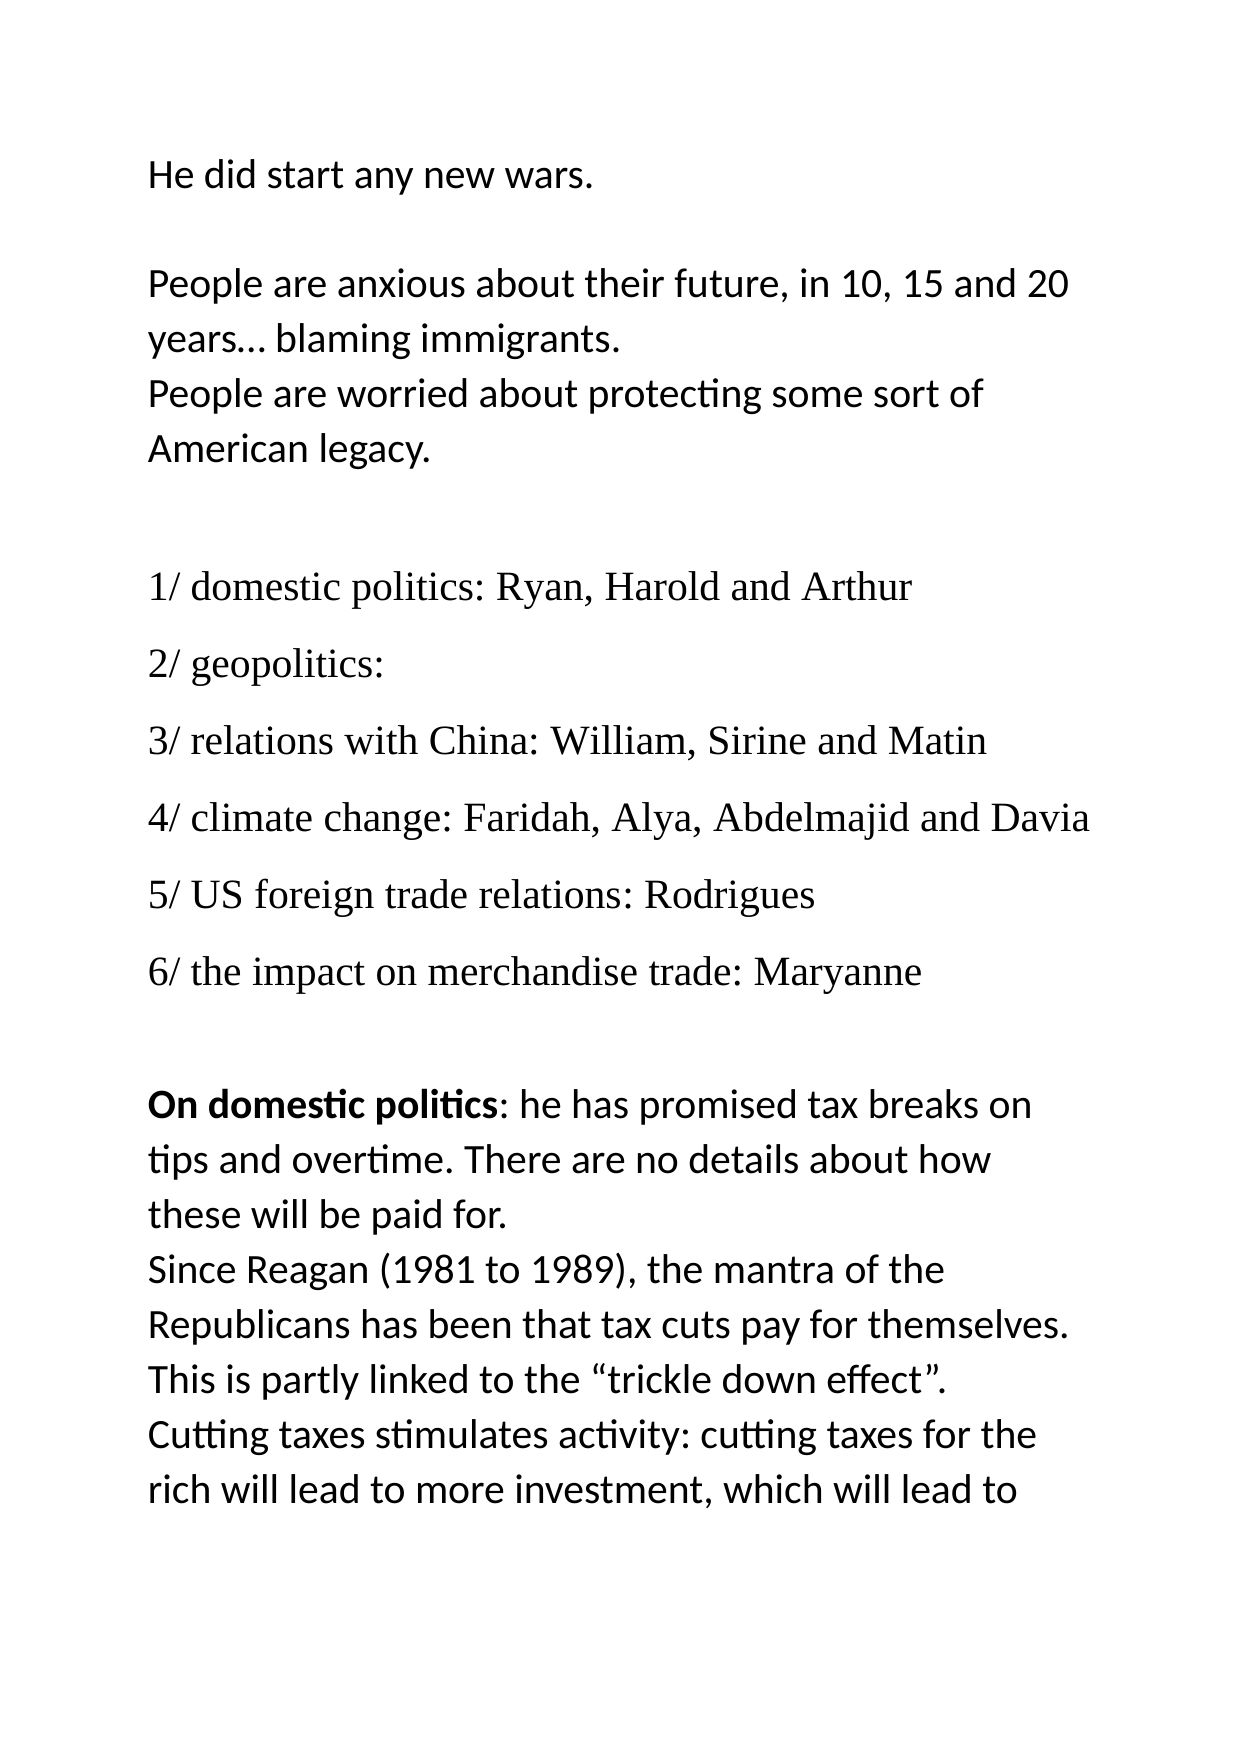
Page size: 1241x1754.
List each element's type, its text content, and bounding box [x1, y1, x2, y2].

text People are anxious about their future, in 10, 15 and 20 years… blaming immigrants. [148, 257, 1093, 363]
text He did start any new wars. [148, 148, 1093, 198]
text 1/ domestic politics: Ryan, Harold and Arthur [148, 561, 1093, 609]
text Since Reagan (1981 to 1989), the mantra of the Republicans has been that tax cuts pay for themselves. This is partly linked to the “trickle down effect”. [148, 1243, 1093, 1404]
text On domestic politics: he has promised tax breaks on tips and overtime. There are no details about how these will be paid for. [148, 1078, 1093, 1239]
text 5/ US foreign trade relations: Rodrigues [148, 869, 1093, 917]
text 6/ the impact on merchandise trade: Maryanne [148, 946, 1093, 994]
text 4/ climate change: Faridah, Alya, Abdelmajid and Davia [148, 792, 1093, 840]
text 3/ relations with China: William, Sirine and Matin [148, 715, 1093, 763]
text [148, 1408, 1093, 1513]
text 2/ geopolitics: [148, 638, 1093, 686]
text People are worried about protecting some sort of American legacy. [148, 367, 1093, 473]
